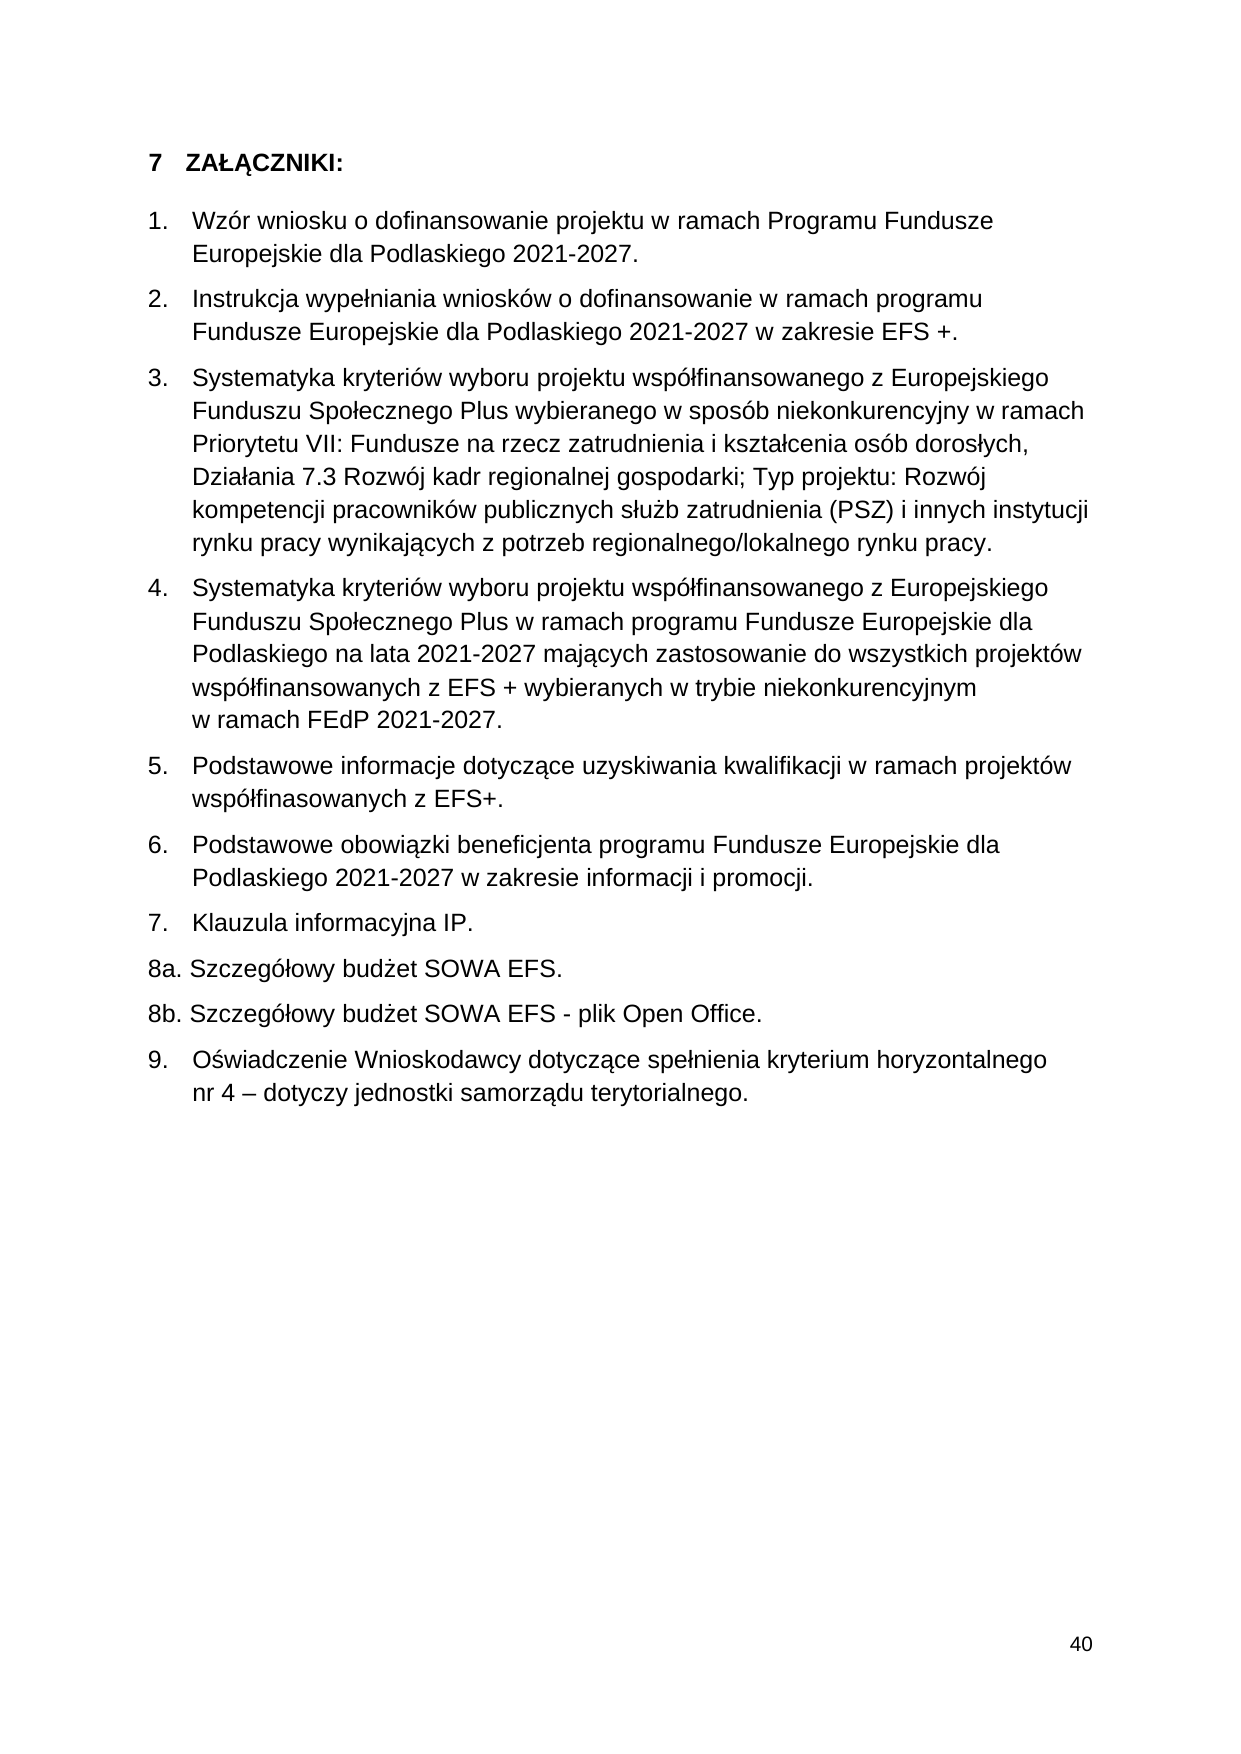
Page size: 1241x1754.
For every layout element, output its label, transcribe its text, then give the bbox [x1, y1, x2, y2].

text 8b. Szczegółowy budżet SOWA EFS - plik Open Office. [148, 999, 1093, 1028]
text 8a. Szczegółowy budżet SOWA EFS. [148, 954, 1093, 982]
list Oświadczenie Wnioskodawcy dotyczące spełnienia kryterium horyzontalnego nr 4 – dotyczy jednostki samorządu terytorialnego. [148, 1045, 1093, 1106]
list Systematyka kryteriów wyboru projektu współfinansowanego z Europejskiego Funduszu Społecznego Plus wybieranego w sposób niekonkurencyjny w ramach Priorytetu VII: Fundusze na rzecz zatrudnienia i kształcenia osób dorosłych, Działania 7.3 Rozwój kadr regionalnej gospodarki; Typ projektu: Rozwój kompetencji pracowników publicznych służb zatrudnienia (PSZ) i innych instytucji rynku pracy wynikających z potrzeb regionalnego/lokalnego rynku pracy. [148, 363, 1093, 557]
list Systematyka kryteriów wyboru projektu współfinansowanego z Europejskiego Funduszu Społecznego Plus w ramach programu Fundusze Europejskie dla Podlaskiego na lata 2021-2027 mających zastosowanie do wszystkich projektów współfinansowanych z EFS + wybieranych w trybie niekonkurencyjnym w ramach FEdP 2021-2027. [148, 573, 1093, 734]
list Klauzula informacyjna IP. [148, 908, 1093, 937]
list Podstawowe informacje dotyczące uzyskiwania kwalifikacji w ramach projektów współfinasowanych z EFS+. [148, 751, 1093, 813]
list Instrukcja wypełniania wniosków o dofinansowanie w ramach programu Fundusze Europejskie dla Podlaskiego 2021-2027 w zakresie EFS +. [148, 284, 1093, 346]
subtitle ZAŁĄCZNIKI: [148, 148, 1093, 176]
list Podstawowe obowiązki beneficjenta programu Fundusze Europejskie dla Podlaskiego 2021-2027 w zakresie informacji i promocji. [148, 829, 1093, 891]
list Wzór wniosku o dofinansowanie projektu w ramach Programu Fundusze Europejskie dla Podlaskiego 2021-2027. [148, 206, 1093, 267]
